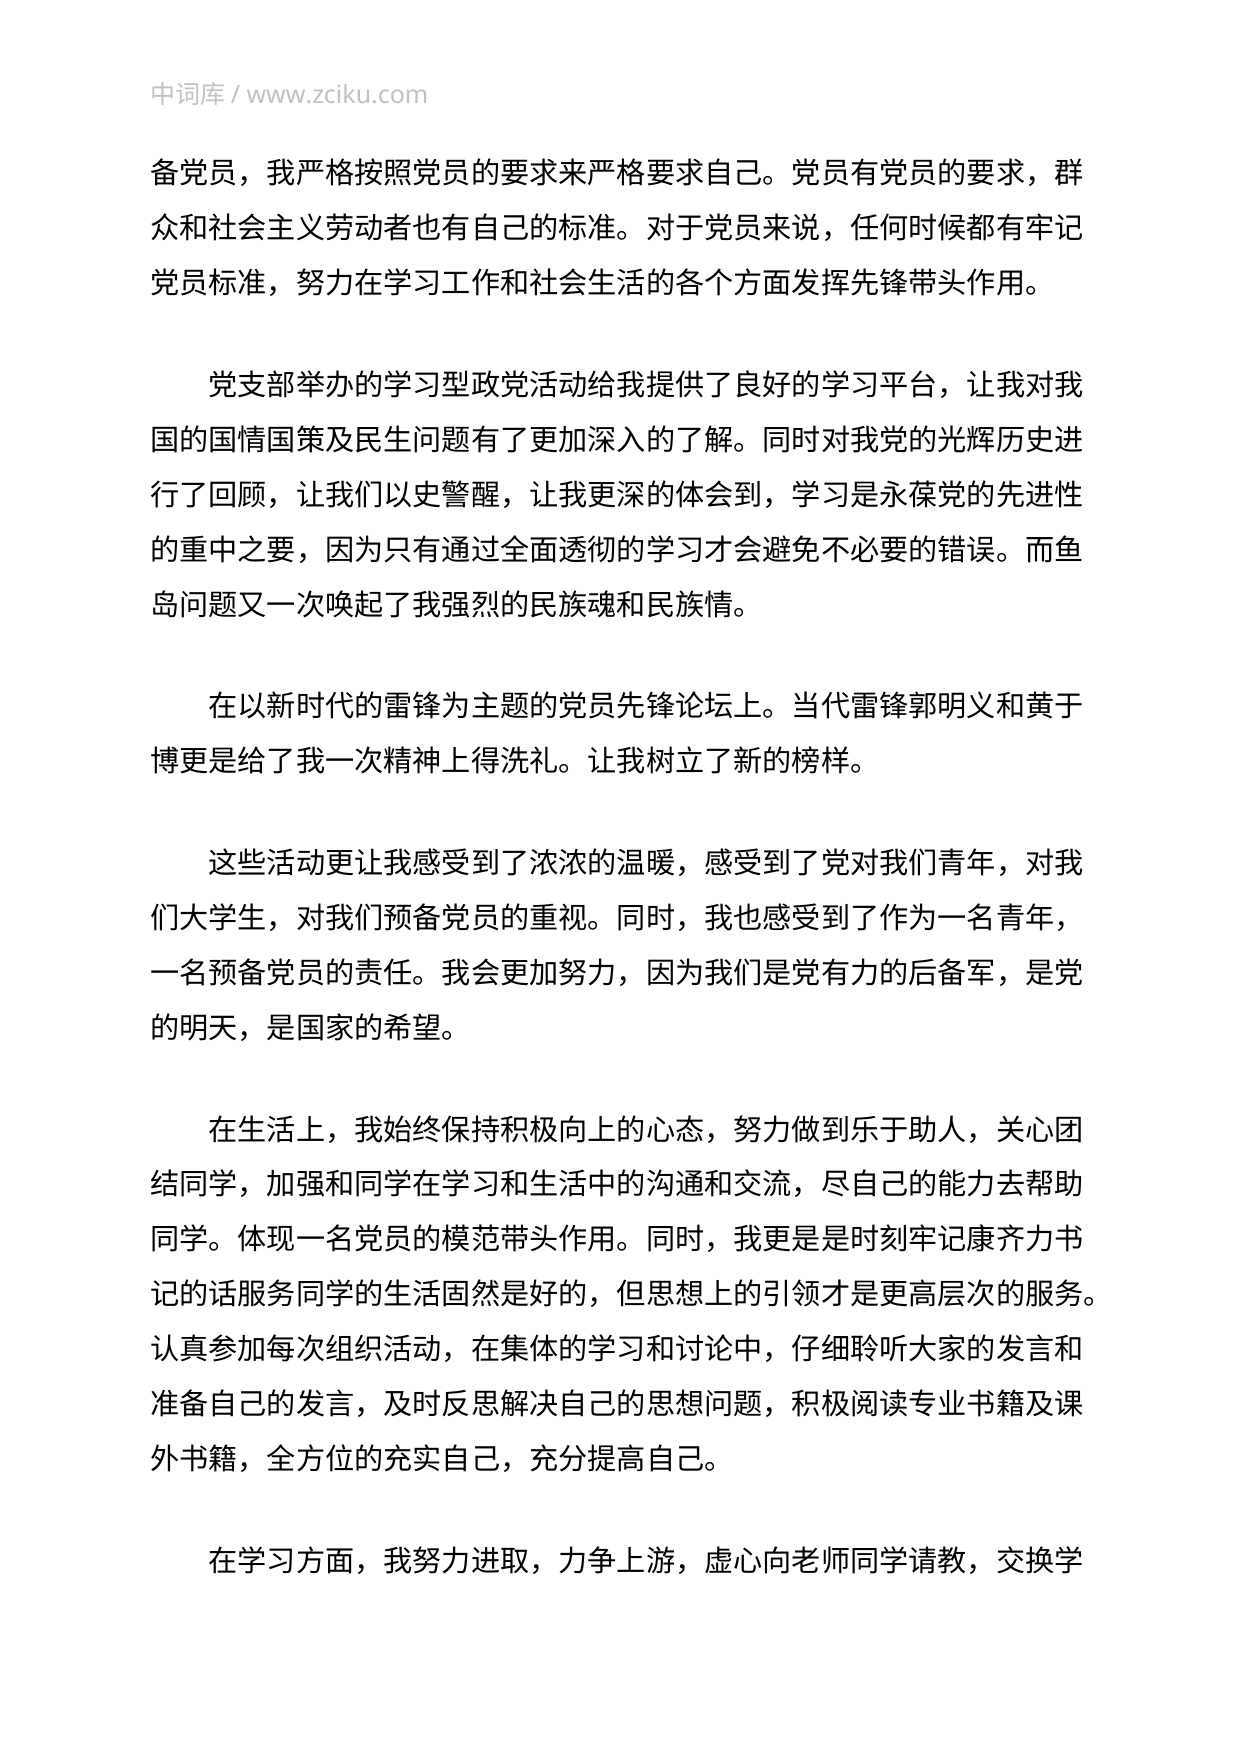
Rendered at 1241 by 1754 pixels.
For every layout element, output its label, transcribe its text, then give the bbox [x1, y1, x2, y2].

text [150, 1537, 1090, 1579]
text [150, 150, 1090, 302]
text 这些活动更让我感受到了浓浓的温暖，感受到了党对我们青年，对我们大学生，对我们预备党员的重视。同时，我也感受到了作为一名青年，一名预备党员的责任。我会更加努力，因为我们是党有力的后备军，是党的明天，是国家的希望。 [150, 839, 1090, 1047]
text 党支部举办的学习型政党活动给我提供了良好的学习平台，让我对我国的国情国策及民生问题有了更加深入的了解。同时对我党的光辉历史进行了回顾，让我们以史警醒，让我更深的体会到，学习是永葆党的先进性的重中之要，因为只有通过全面透彻的学习才会避免不必要的错误。而鱼岛问题又一次唤起了我强烈的民族魂和民族情。 [150, 362, 1090, 623]
text 在以新时代的雷锋为主题的党员先锋论坛上。当代雷锋郭明义和黄于博更是给了我一次精神上得洗礼。让我树立了新的榜样。 [150, 683, 1090, 780]
text 在生活上，我始终保持积极向上的心态，努力做到乐于助人，关心团结同学，加强和同学在学习和生活中的沟通和交流，尽自己的能力去帮助同学。体现一名党员的模范带头作用。同时，我更是是时刻牢记康齐力书记的话服务同学的生活固然是好的，但思想上的引领才是更高层次的服务。认真参加每次组织活动，在集体的学习和讨论中，仔细聆听大家的发言和准备自己的发言，及时反思解决自己的思想问题，积极阅读专业书籍及课外书籍，全方位的充实自己，充分提高自己。 [150, 1106, 1090, 1478]
